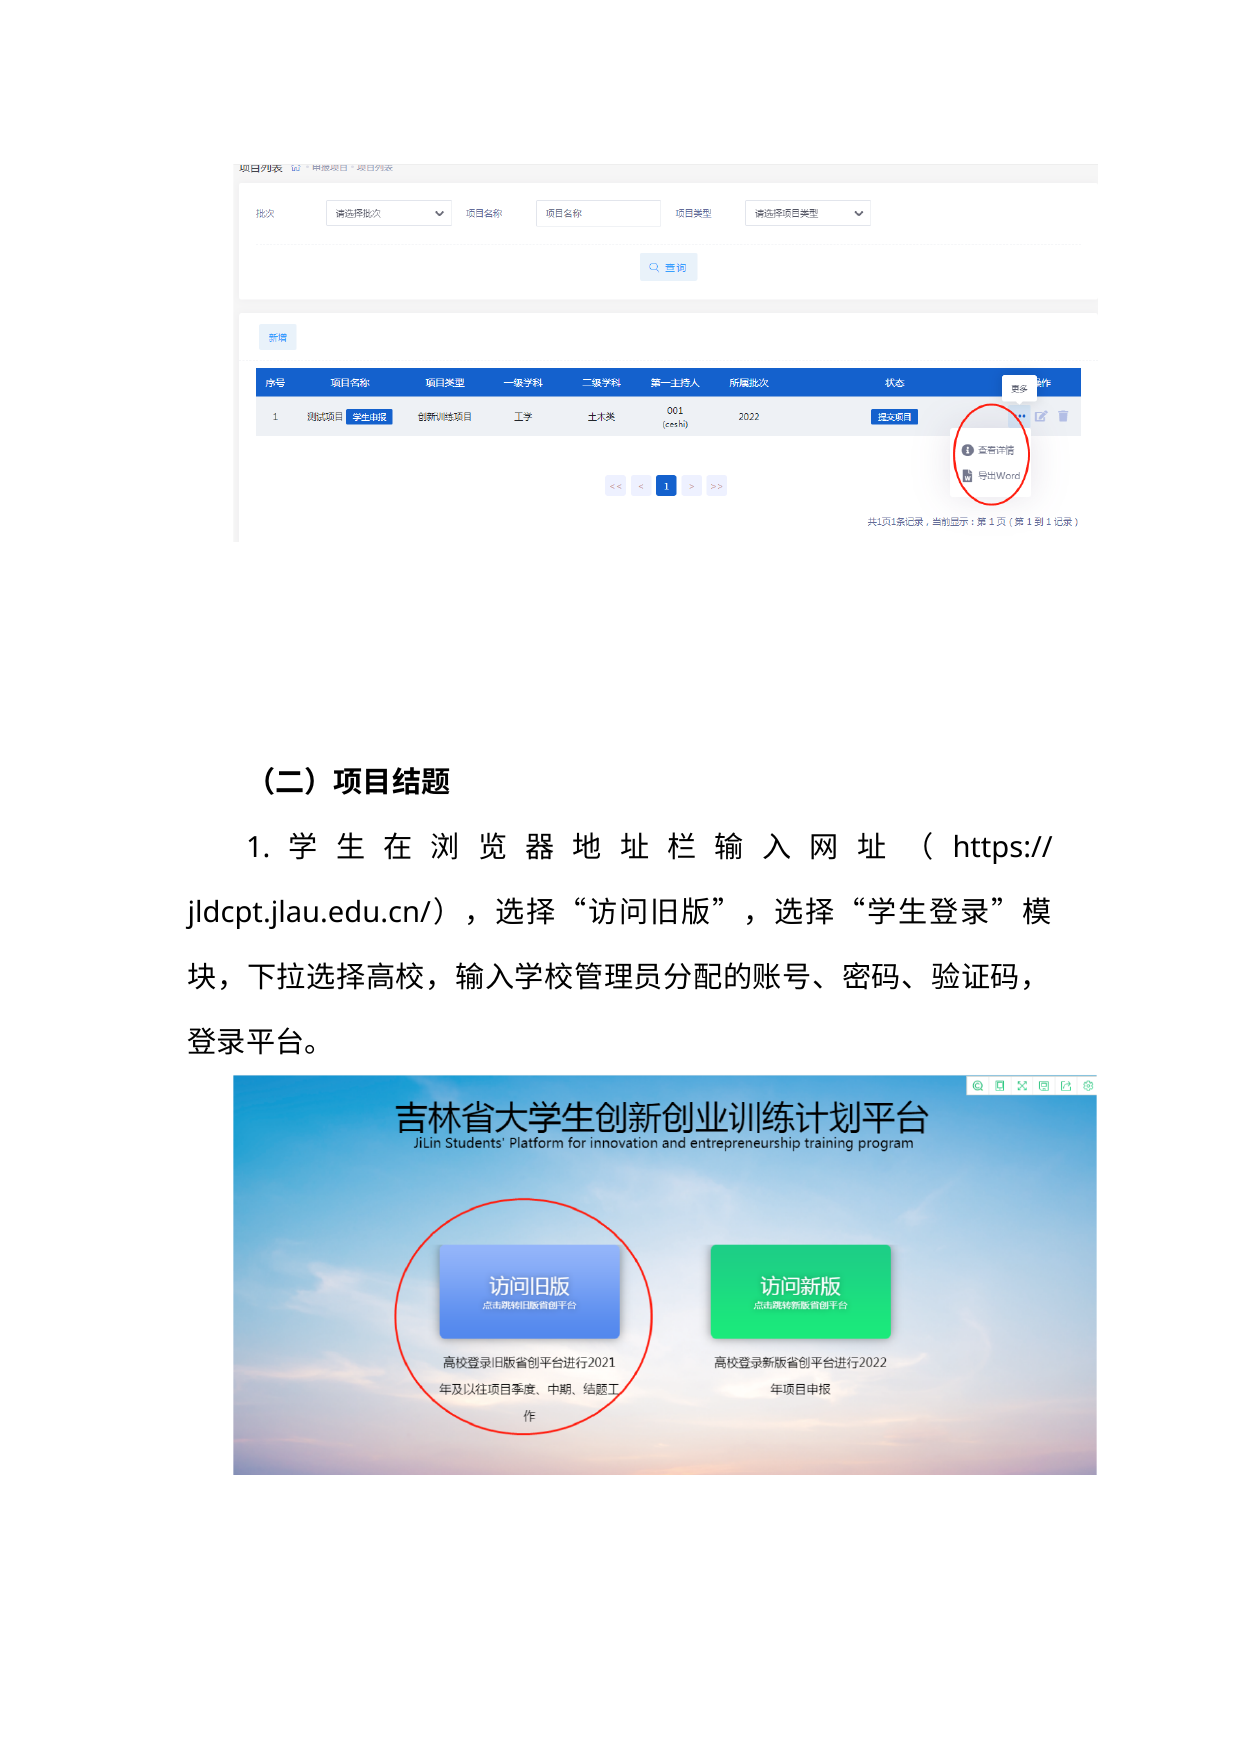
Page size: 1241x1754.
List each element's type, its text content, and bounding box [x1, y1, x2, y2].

text 1.学生在浏览器地址栏输入网址（https://jldcpt.jlau.edu.cn/），选择“访问旧版”，选择“学生登录”模块，下拉选择高校，输入学校管理员分配的账号、密码、验证码，登录平台。 [187, 812, 1053, 1072]
picture [233, 1072, 1097, 1475]
picture [233, 162, 1098, 542]
text （二）项目结题 [187, 747, 1053, 812]
